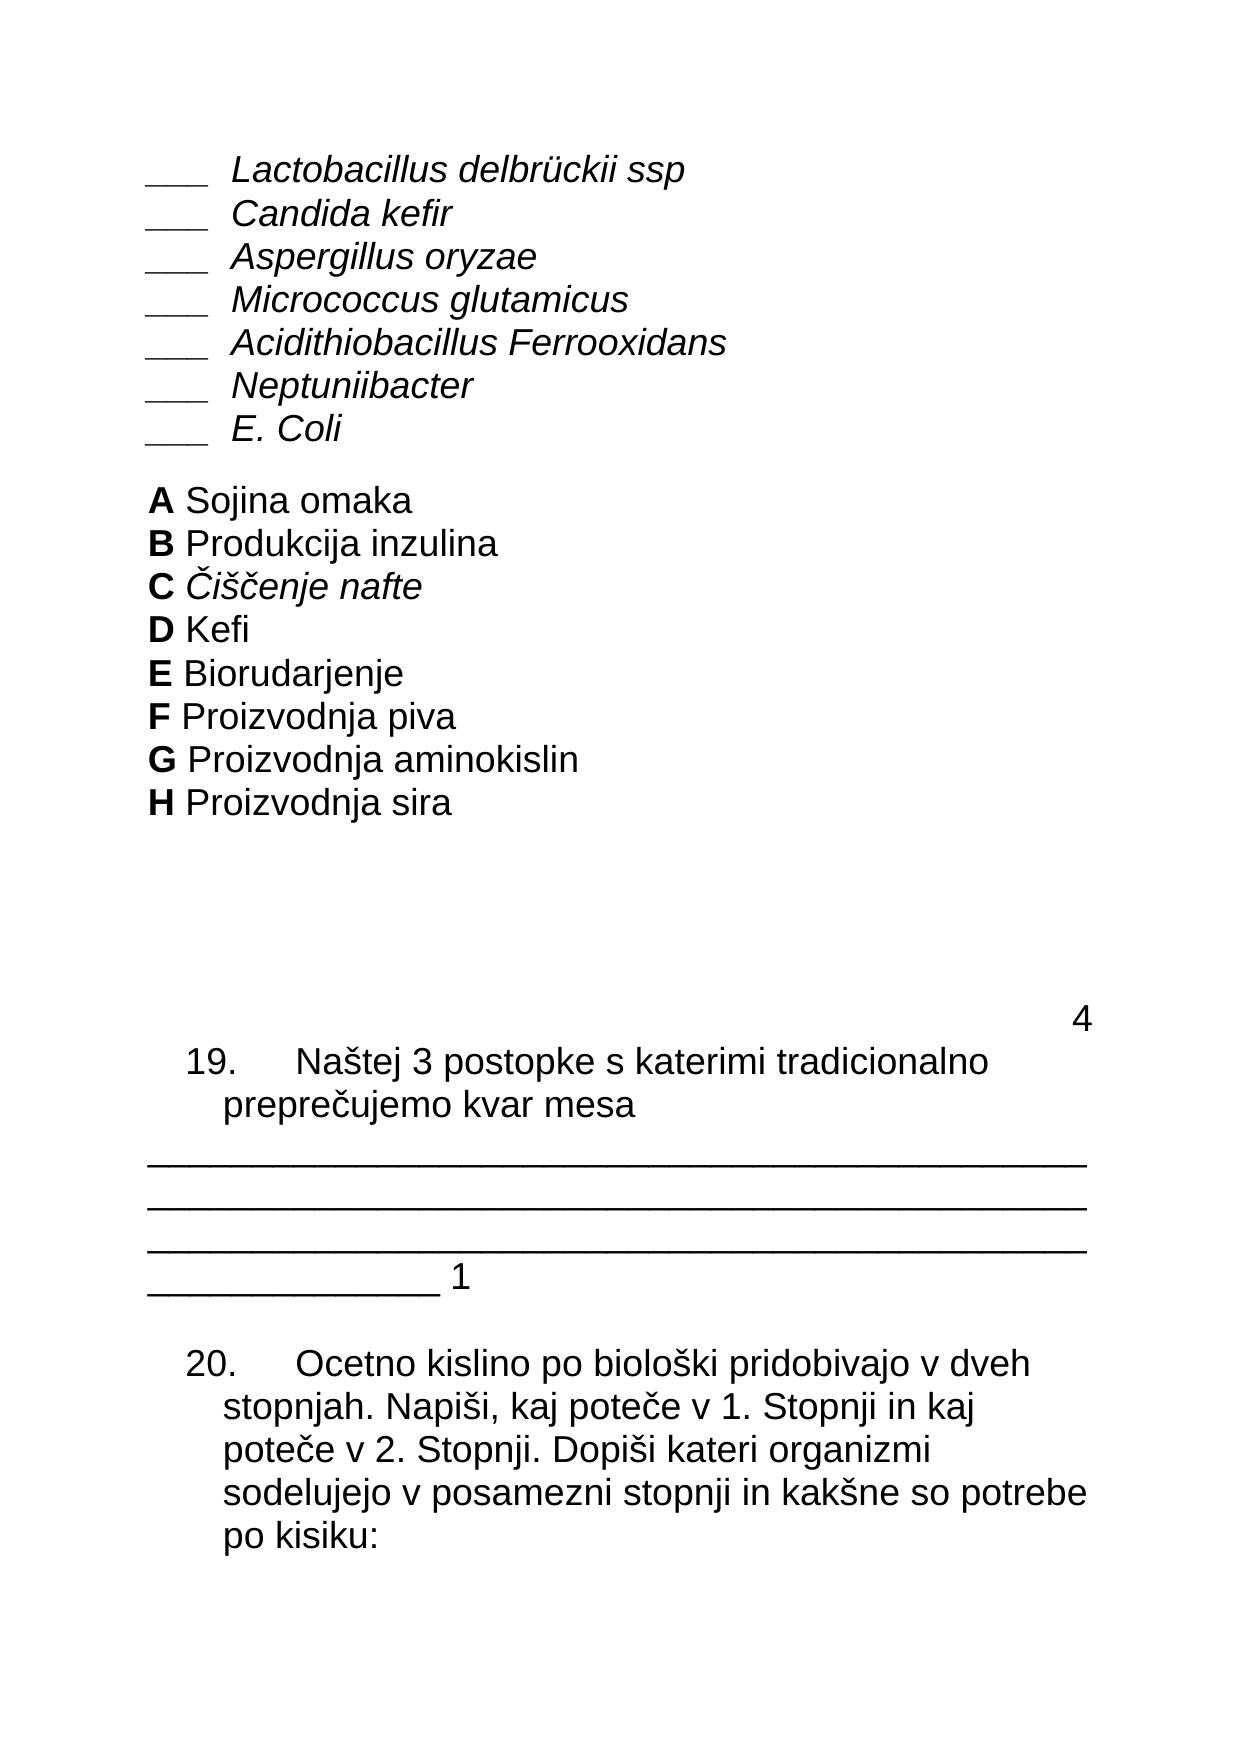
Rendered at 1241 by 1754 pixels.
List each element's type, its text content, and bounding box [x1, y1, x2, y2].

text B Produkcija inzulina [148, 521, 1093, 564]
text ___ Neptuniibacter [148, 363, 1093, 406]
text H Proizvodnja sira [148, 780, 1093, 823]
text _____________________________________________________________________________________________________________________________________________________ 1 [148, 1125, 1093, 1298]
list Ocetno kislino po biološki pridobivajo v dveh stopnjah. Napiši, kaj poteče v 1. Stopnji in kaj poteče v 2. Stopnji. Dopiši kateri organizmi sodelujejo v posamezni stopnji in kakšne so potrebe po kisiku: [185, 1341, 1093, 1556]
text E Biorudarjenje [148, 651, 1093, 694]
text D Kefi [148, 608, 1093, 651]
text A Sojina omaka [148, 478, 1093, 521]
text ___ Acidithiobacillus Ferrooxidans [148, 320, 1093, 363]
text ___ Lactobacillus delbrückii ssp ___ Candida kefir [148, 148, 1093, 234]
text ___ E. Coli [148, 406, 1093, 449]
text C Čiščenje nafte [148, 564, 1093, 608]
text G Proizvodnja aminokislin [148, 737, 1093, 780]
text ___ Aspergillus oryzae [148, 234, 1093, 277]
text ___ Micrococcus glutamicus [148, 277, 1093, 320]
text 4 [148, 996, 1093, 1039]
list Naštej 3 postopke s katerimi tradicionalno preprečujemo kvar mesa [185, 1039, 1093, 1125]
text F Proizvodnja piva [148, 694, 1093, 737]
